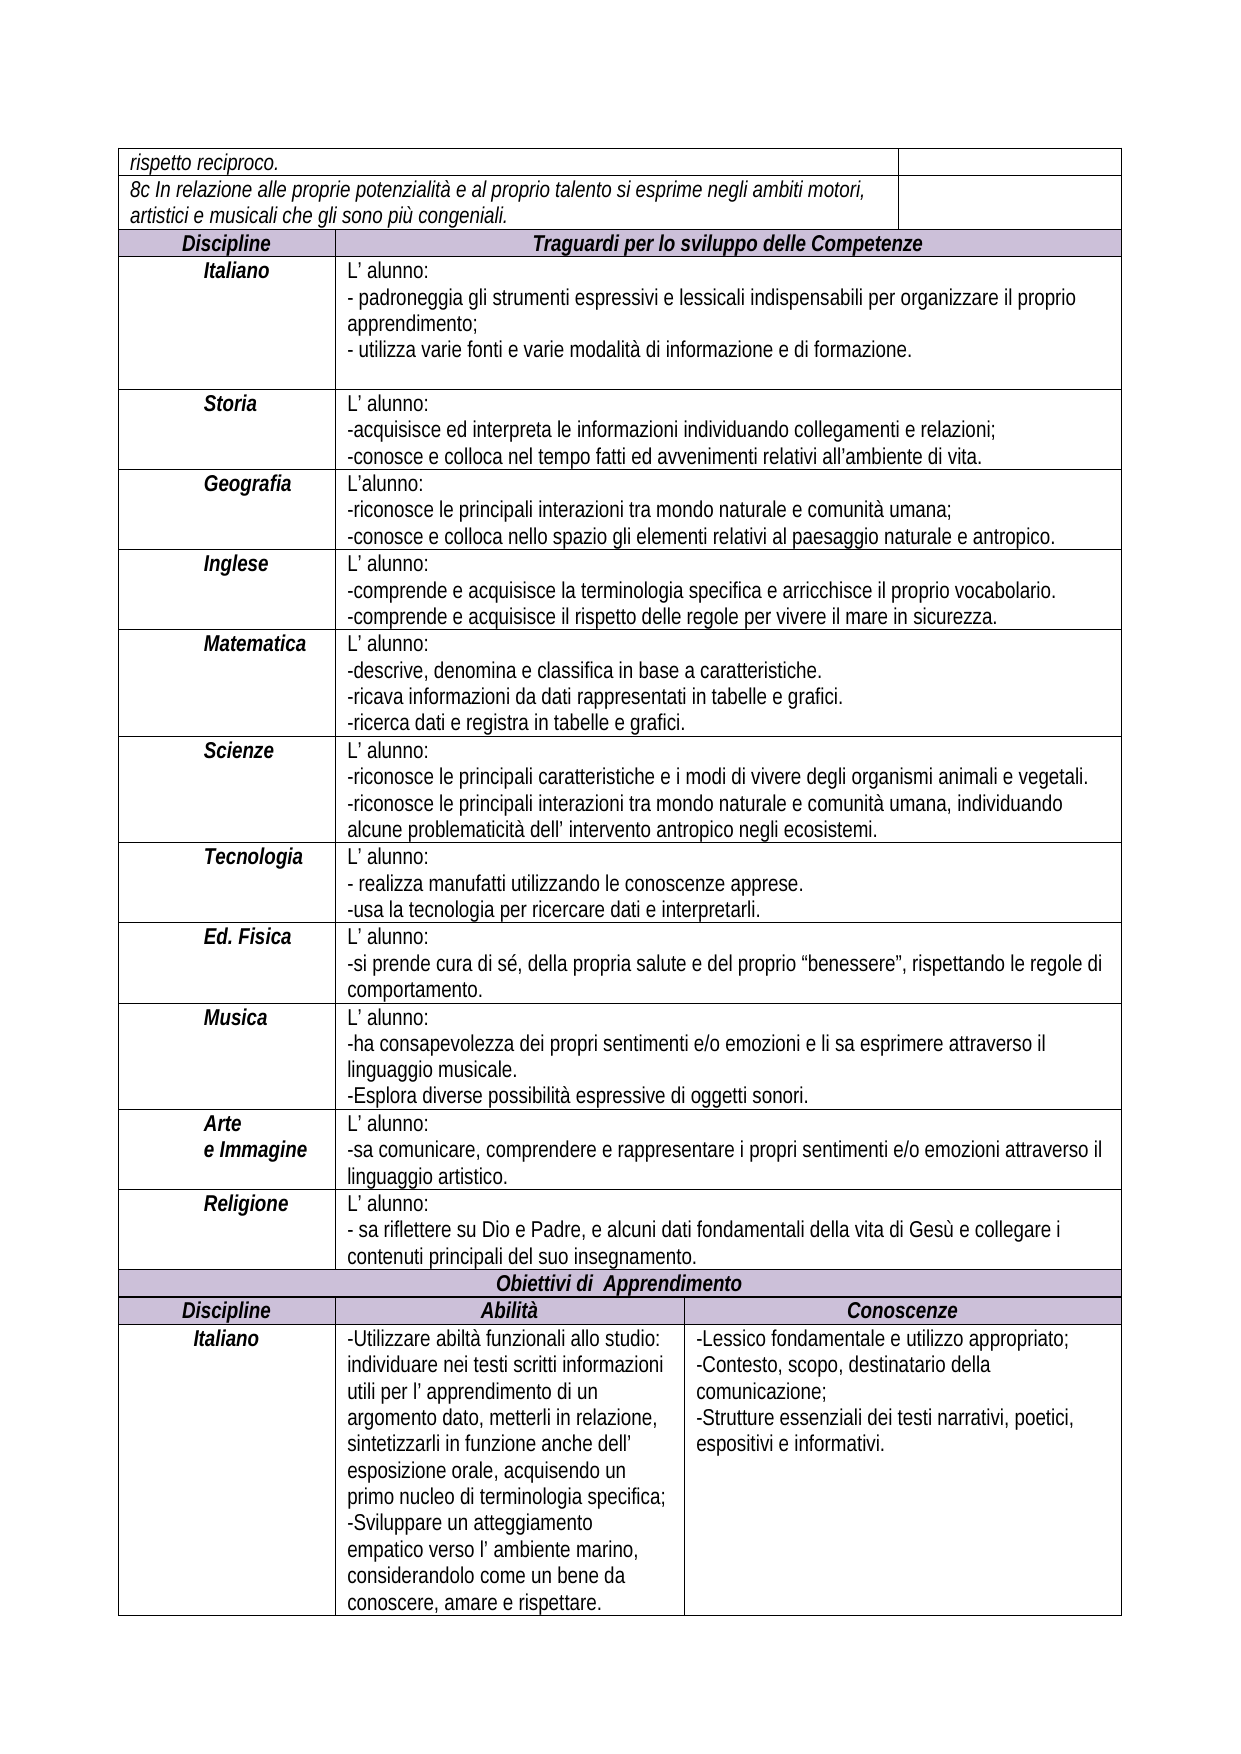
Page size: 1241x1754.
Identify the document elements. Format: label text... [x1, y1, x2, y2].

table_cell Musica [119, 1004, 335, 1109]
table_cell L’alunno: -riconosce le principali interazioni tra mondo naturale e comunità umana; -conosce e colloca nello spazio gli elementi relativi al paesaggio naturale e antropico. [336, 470, 1121, 549]
table_cell L’ alunno: -acquisisce ed interpreta le informazioni individuando collegamenti e relazioni; -conosce e colloca nel tempo fatti ed avvenimenti relativi all’ambiente di vita. [336, 390, 1121, 469]
table_cell 8c In relazione alle proprie potenzialità e al proprio talento si esprime negli ambiti motori, artistici e musicali che gli sono più congeniali. [119, 176, 898, 229]
table_cell Italiano [119, 1325, 335, 1615]
table_cell Obiettivi di Apprendimento [119, 1270, 1121, 1296]
table_cell Inglese [119, 550, 335, 629]
table_cell Religione [119, 1190, 335, 1269]
table_cell Matematica [119, 630, 335, 736]
table_cell L’ alunno: -si prende cura di sé, della propria salute e del proprio “benessere”, rispettando le regole di comportamento. [336, 923, 1121, 1002]
table_cell L’ alunno: -ha consapevolezza dei propri sentimenti e/o emozioni e li sa esprimere attraverso il linguaggio musicale. -Esplora diverse possibilità espressive di oggetti sonori. [336, 1004, 1121, 1109]
table_cell L’ alunno: -comprende e acquisisce la terminologia specifica e arricchisce il proprio vocabolario. -comprende e acquisisce il rispetto delle regole per vivere il mare in sicurezza. [336, 550, 1121, 629]
table_cell [899, 149, 1121, 175]
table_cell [119, 149, 898, 175]
table_cell -Lessico fondamentale e utilizzo appropriato; -Contesto, scopo, destinatario della comunicazione; -Strutture essenziali dei testi narrativi, poetici, espositivi e informativi. [685, 1325, 1121, 1615]
table_cell Discipline [119, 1298, 335, 1324]
table_cell L’ alunno: -sa comunicare, comprendere e rappresentare i propri sentimenti e/o emozioni attraverso il linguaggio artistico. [336, 1110, 1121, 1189]
table_cell Tecnologia [119, 843, 335, 922]
table_cell Storia [119, 390, 335, 469]
table_cell Scienze [119, 737, 335, 842]
table_cell Abilità [336, 1298, 684, 1324]
table_cell Discipline [119, 230, 335, 256]
table_cell L’ alunno: - realizza manufatti utilizzando le conoscenze apprese. -usa la tecnologia per ricercare dati e interpretarli. [336, 843, 1121, 922]
table_cell Ed. Fisica [119, 923, 335, 1002]
table_cell Arte e Immagine [119, 1110, 335, 1189]
table_cell Geografia [119, 470, 335, 549]
table_cell L’ alunno: -descrive, denomina e classifica in base a caratteristiche. -ricava informazioni da dati rappresentati in tabelle e grafici. -ricerca dati e registra in tabelle e grafici. [336, 630, 1121, 736]
table_cell L’ alunno: - sa riflettere su Dio e Padre, e alcuni dati fondamentali della vita di Gesù e collegare i contenuti principali del suo insegnamento. [336, 1190, 1121, 1269]
table_cell Italiano [119, 257, 335, 389]
table_cell -Utilizzare abiltà funzionali allo studio: individuare nei testi scritti informazioni utili per l’ apprendimento di un argomento dato, metterli in relazione, sintetizzarli in funzione anche dell’ esposizione orale, acquisendo un primo nucleo di terminologia specifica; -Sviluppare un atteggiamento empatico verso l’ ambiente marino, considerandolo come un bene da conoscere, amare e rispettare. [336, 1325, 684, 1615]
table_cell [899, 176, 1121, 229]
table_cell L’ alunno: -riconosce le principali caratteristiche e i modi di vivere degli organismi animali e vegetali. -riconosce le principali interazioni tra mondo naturale e comunità umana, individuando alcune problematicità dell’ intervento antropico negli ecosistemi. [336, 737, 1121, 842]
table_cell Traguardi per lo sviluppo delle Competenze [336, 230, 1121, 256]
table_cell Conoscenze [685, 1298, 1121, 1324]
table_cell L’ alunno: - padroneggia gli strumenti espressivi e lessicali indispensabili per organizzare il proprio apprendimento; - utilizza varie fonti e varie modalità di informazione e di formazione. [336, 257, 1121, 389]
